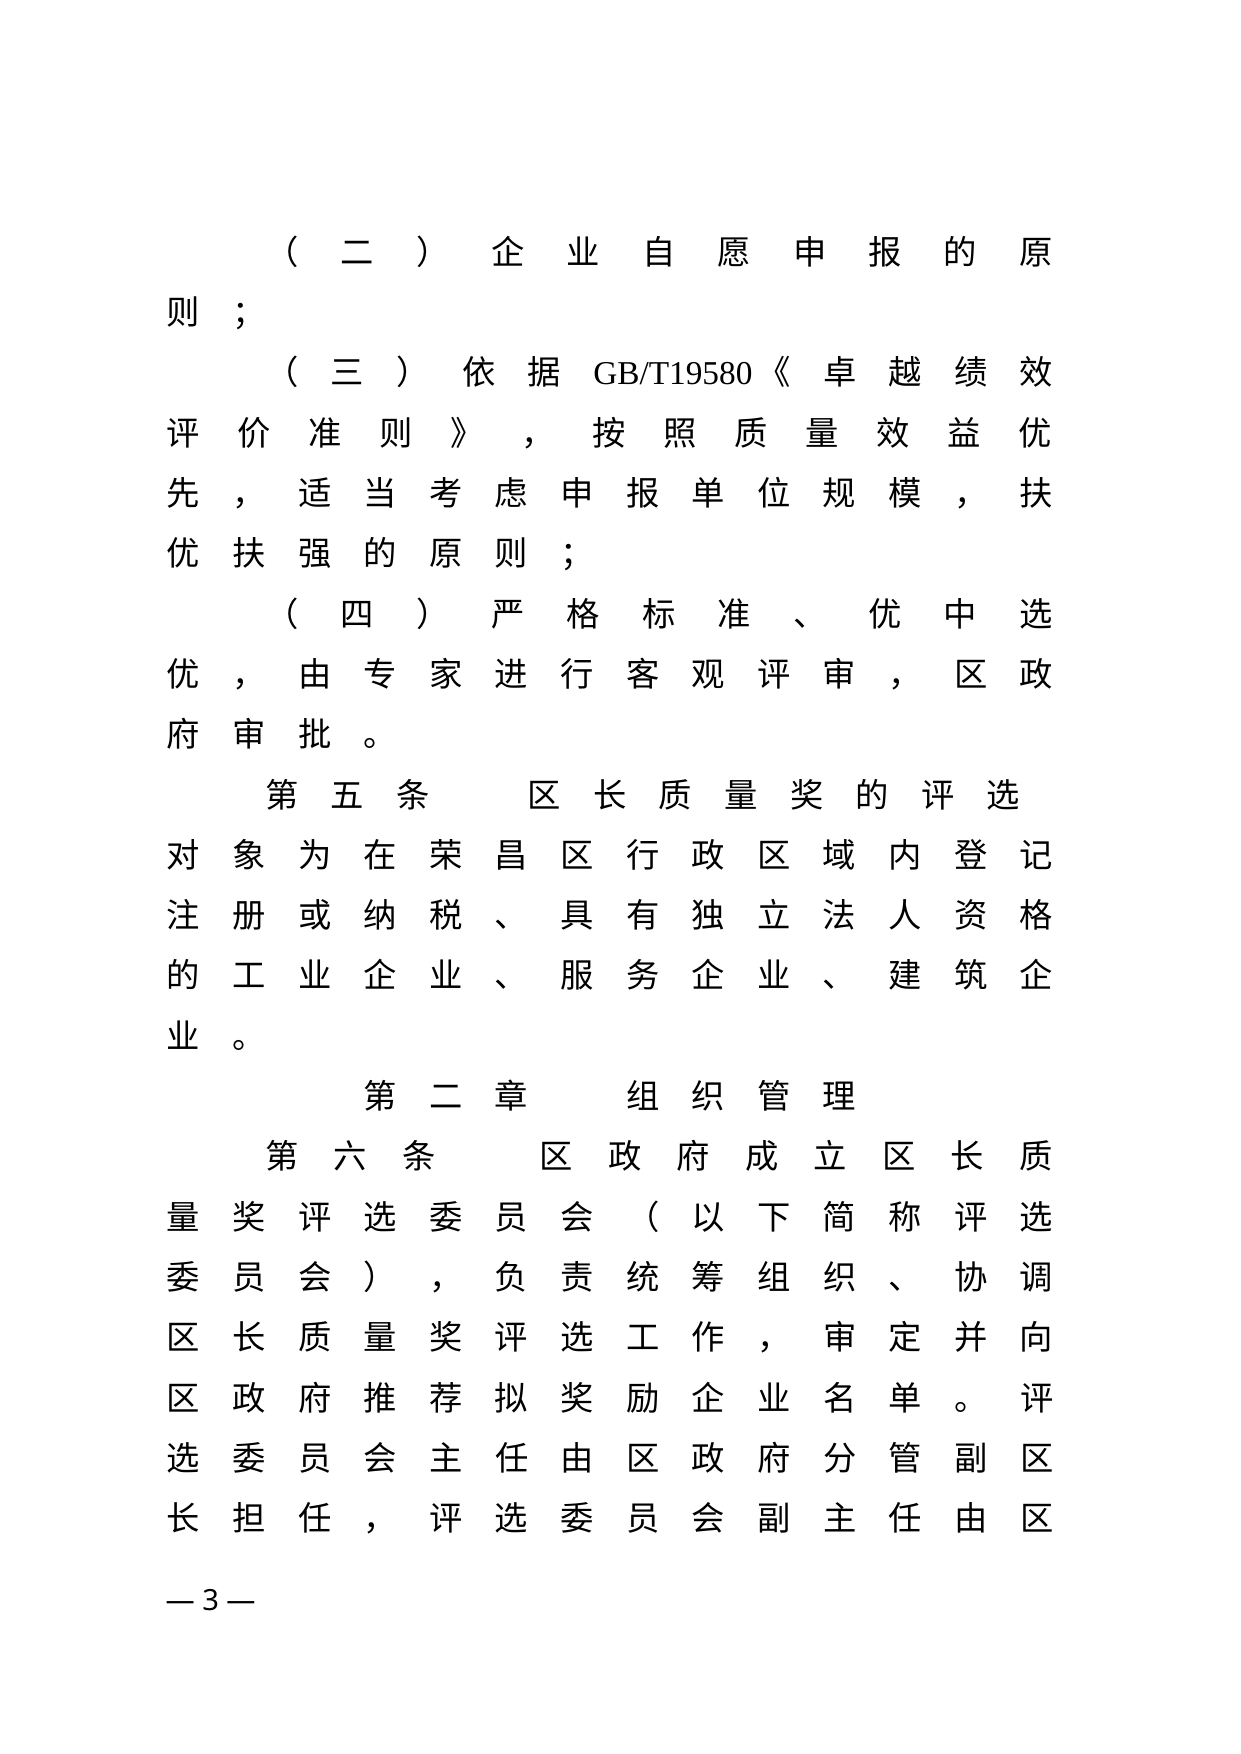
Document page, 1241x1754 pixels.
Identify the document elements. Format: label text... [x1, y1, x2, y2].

text （三）依据GB/T19580《卓越绩效评价准则》，按照质量效益优先，适当考虑申报单位规模，扶优扶强的原则； [167, 340, 1085, 581]
text 第二章 组织管理 [167, 1064, 1085, 1124]
text （四）严格标准、优中选优，由专家进行客观评审，区政府审批。 [167, 581, 1085, 762]
text 第六条 区政府成立区长质量奖评选委员会（以下简称评选委员会），负责统筹组织、协调区长质量奖评选工作，审定并向区政府推荐拟奖励企业名单。评选委员会主任由区政府分管副区长担任，评选委员会副主任由区政府办公室主任、区市场监管局局长担任，区级有关部门主要负责人为成员。 [167, 1124, 1085, 1546]
text 第五条 区长质量奖的评选对象为在荣昌区行政区域内登记注册或纳税、具有独立法人资格的工业企业、服务企业、建筑企业。 [167, 762, 1085, 1064]
text （二）企业自愿申报的原则； [167, 219, 1085, 340]
